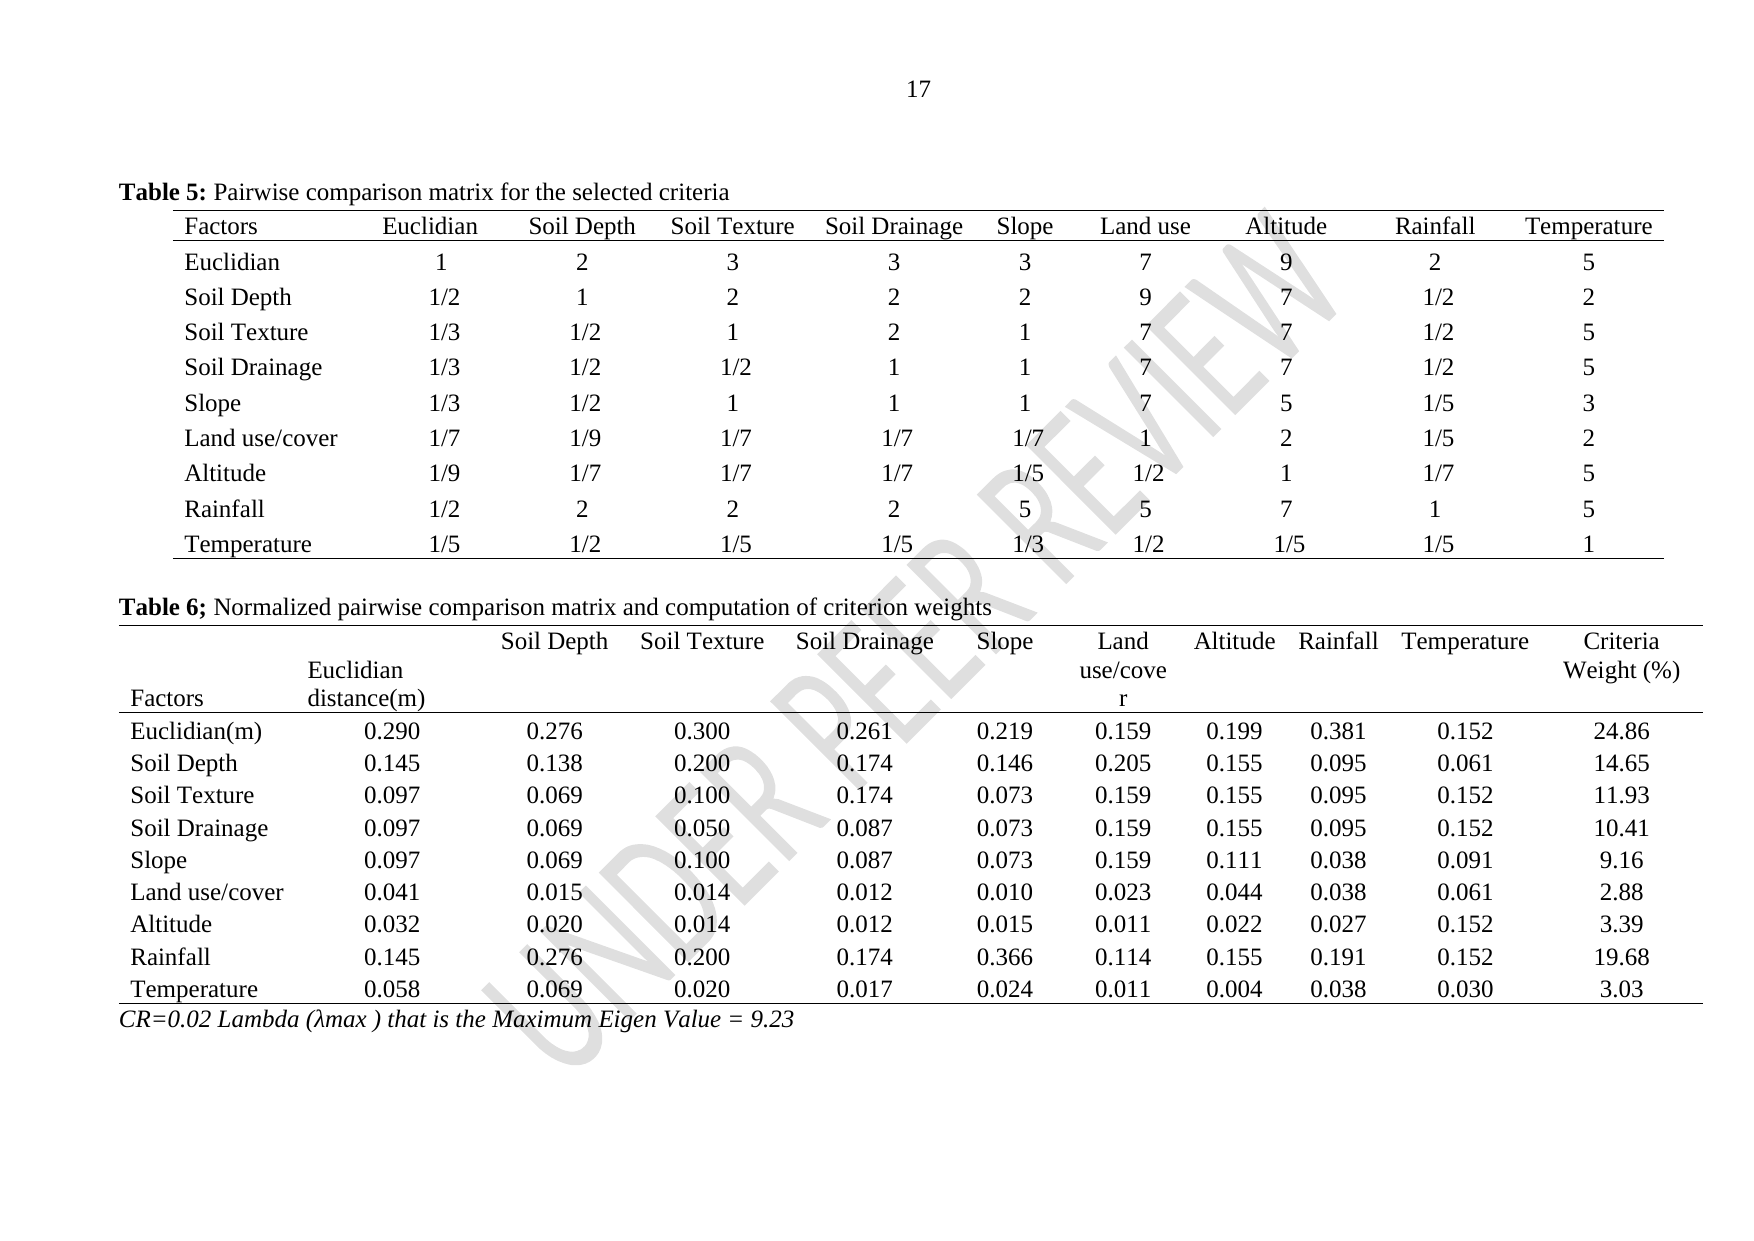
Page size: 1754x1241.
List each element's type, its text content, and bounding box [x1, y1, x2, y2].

table_cell 7 [1216, 311, 1357, 346]
table_cell 0.061 [1390, 874, 1540, 906]
table_cell 2 [653, 487, 813, 522]
table_cell 0.095 [1287, 777, 1390, 809]
table_cell 0.069 [488, 841, 621, 874]
table_cell 2 [1513, 417, 1664, 452]
table_cell Slope [119, 841, 296, 874]
table_cell 0.100 [621, 777, 783, 809]
table_header Soil Texture [621, 626, 783, 712]
table_cell 0.381 [1287, 713, 1390, 744]
table_cell 0.020 [488, 906, 621, 938]
table_cell 1 [813, 381, 975, 417]
table_header Rainfall [1357, 211, 1513, 240]
table_cell 1/9 [512, 417, 652, 452]
table_cell 5 [1513, 452, 1664, 487]
table_cell 7 [1216, 275, 1357, 311]
table_cell 1/7 [512, 452, 652, 487]
table_cell 3.03 [1540, 971, 1703, 1003]
table_cell 1/9 [371, 452, 512, 487]
table_cell Land use/cover [119, 874, 296, 906]
table_cell 5 [1513, 346, 1664, 381]
table_header Soil Depth [512, 211, 652, 240]
table_cell 2 [813, 311, 975, 346]
table_cell 0.155 [1182, 809, 1287, 841]
table_cell 1/5 [1216, 523, 1357, 558]
table_cell 2 [813, 487, 975, 522]
table_cell 1/3 [371, 346, 512, 381]
table_cell 1/7 [371, 417, 512, 452]
list Table 5: Pairwise comparison matrix for the selected criteria [119, 177, 1718, 206]
table_cell 0.261 [783, 713, 946, 744]
table_cell 1 [975, 311, 1075, 346]
table_cell 0.020 [621, 971, 783, 1003]
table_cell 1/5 [813, 523, 975, 558]
table_cell 2 [1357, 241, 1513, 275]
table_cell 0.097 [296, 841, 488, 874]
table_cell 0.015 [946, 906, 1064, 938]
table_cell 0.159 [1064, 713, 1182, 744]
table_cell 2 [975, 275, 1075, 311]
table_cell 1 [1216, 452, 1357, 487]
table_header Rainfall [1287, 626, 1390, 712]
table_cell 0.200 [621, 745, 783, 777]
table_cell Rainfall [173, 487, 371, 522]
table_header Altitude [1182, 626, 1287, 712]
table_cell 0.276 [488, 713, 621, 744]
table_header Land use/cover [1064, 626, 1182, 712]
table_cell 1 [1075, 417, 1216, 452]
table_header Altitude [1216, 211, 1357, 240]
table_cell 0.027 [1287, 906, 1390, 938]
table_cell 0.114 [1064, 938, 1182, 971]
table_cell 1/7 [813, 452, 975, 487]
table_cell 1/2 [371, 487, 512, 522]
table_cell 0.111 [1182, 841, 1287, 874]
table_cell 0.097 [296, 777, 488, 809]
table_cell 1/3 [975, 523, 1075, 558]
table_cell 0.159 [1064, 777, 1182, 809]
table_cell 3 [975, 241, 1075, 275]
table_cell 0.038 [1287, 874, 1390, 906]
table_cell 0.152 [1390, 938, 1540, 971]
table_cell 1/5 [1357, 523, 1513, 558]
table_cell 5 [1513, 487, 1664, 522]
table_cell 0.146 [946, 745, 1064, 777]
table_cell 0.014 [621, 874, 783, 906]
table_cell 0.073 [946, 841, 1064, 874]
table_cell 1 [371, 241, 512, 275]
table_header Slope [946, 626, 1064, 712]
table_cell 1/3 [371, 381, 512, 417]
table_cell 7 [1075, 241, 1216, 275]
table_cell 2 [1216, 417, 1357, 452]
table_cell 1/2 [512, 346, 652, 381]
table_cell Soil Drainage [173, 346, 371, 381]
table_cell 7 [1216, 346, 1357, 381]
table_header Soil Depth [488, 626, 621, 712]
table_cell 0.044 [1182, 874, 1287, 906]
table_header Slope [975, 211, 1075, 240]
table_cell 0.011 [1064, 906, 1182, 938]
table_header Soil Drainage [783, 626, 946, 712]
table_cell 14.65 [1540, 745, 1703, 777]
table_cell 0.145 [296, 938, 488, 971]
table_header Factors [119, 626, 296, 712]
table_cell 0.073 [946, 777, 1064, 809]
table_cell 1/5 [653, 523, 813, 558]
table_cell Altitude [119, 906, 296, 938]
table_cell Soil Texture [173, 311, 371, 346]
table_cell 0.152 [1390, 713, 1540, 744]
table_cell 0.205 [1064, 745, 1182, 777]
table_cell 1/7 [653, 417, 813, 452]
table_header Temperature [1513, 211, 1664, 240]
table_cell 0.199 [1182, 713, 1287, 744]
table_cell Temperature [119, 971, 296, 1003]
table_cell 0.032 [296, 906, 488, 938]
table_cell 3 [1513, 381, 1664, 417]
table_cell 1/5 [975, 452, 1075, 487]
table_cell 5 [975, 487, 1075, 522]
table_cell 0.069 [488, 809, 621, 841]
table_cell 0.159 [1064, 841, 1182, 874]
table_header Factors [173, 211, 371, 240]
table_header Soil Texture [653, 211, 813, 240]
table_cell 0.087 [783, 809, 946, 841]
table_cell 1 [1513, 523, 1664, 558]
table_cell 1/5 [371, 523, 512, 558]
table_cell 10.41 [1540, 809, 1703, 841]
table_cell 0.191 [1287, 938, 1390, 971]
table_cell 1/2 [1075, 452, 1216, 487]
table_cell 0.097 [296, 809, 488, 841]
table_cell 5 [1216, 381, 1357, 417]
table_cell 0.015 [488, 874, 621, 906]
table_cell Rainfall [119, 938, 296, 971]
table_cell Euclidian(m) [119, 713, 296, 744]
table_cell 2 [813, 275, 975, 311]
table_cell 0.030 [1390, 971, 1540, 1003]
table_cell Altitude [173, 452, 371, 487]
table_cell 0.152 [1390, 906, 1540, 938]
table_cell 9 [1216, 241, 1357, 275]
table_cell 7 [1216, 487, 1357, 522]
table_cell Soil Texture [119, 777, 296, 809]
table_cell Soil Drainage [119, 809, 296, 841]
table_cell 0.023 [1064, 874, 1182, 906]
table_cell 1 [1357, 487, 1513, 522]
table_cell 9 [1075, 275, 1216, 311]
table_cell Euclidian [173, 241, 371, 275]
table_cell 7 [1075, 311, 1216, 346]
table_cell 1 [653, 381, 813, 417]
table_cell 1 [653, 311, 813, 346]
table_cell 1/7 [975, 417, 1075, 452]
table_header Temperature [1390, 626, 1540, 712]
table_cell 0.095 [1287, 809, 1390, 841]
table_header Soil Drainage [813, 211, 975, 240]
table_cell 0.073 [946, 809, 1064, 841]
table_cell 0.174 [783, 745, 946, 777]
table_cell 0.366 [946, 938, 1064, 971]
table_cell 2.88 [1540, 874, 1703, 906]
table_cell 0.004 [1182, 971, 1287, 1003]
table_cell 2 [512, 487, 652, 522]
table_cell 3 [813, 241, 975, 275]
table_cell 0.174 [783, 938, 946, 971]
table_cell 7 [1075, 381, 1216, 417]
table_cell 0.276 [488, 938, 621, 971]
table_cell 0.155 [1182, 777, 1287, 809]
table_cell 1/2 [512, 311, 652, 346]
table_cell 1/2 [1357, 346, 1513, 381]
table_cell 0.012 [783, 906, 946, 938]
table_cell 24.86 [1540, 713, 1703, 744]
table_cell 3 [653, 241, 813, 275]
table_cell 5 [1513, 311, 1664, 346]
table_cell 0.017 [783, 971, 946, 1003]
table_cell 2 [512, 241, 652, 275]
table_cell 0.061 [1390, 745, 1540, 777]
table_cell 0.024 [946, 971, 1064, 1003]
table_cell 1/2 [653, 346, 813, 381]
table_cell 0.095 [1287, 745, 1390, 777]
table_cell 3.39 [1540, 906, 1703, 938]
table_cell 0.300 [621, 713, 783, 744]
table_cell 0.159 [1064, 809, 1182, 841]
table_cell Temperature [173, 523, 371, 558]
table_cell 0.200 [621, 938, 783, 971]
table_cell 7 [1075, 346, 1216, 381]
table_cell 1/2 [371, 275, 512, 311]
table_cell 0.219 [946, 713, 1064, 744]
table_cell 1/2 [1357, 311, 1513, 346]
table_cell 0.041 [296, 874, 488, 906]
table_cell Land use/cover [173, 417, 371, 452]
table_cell 1/7 [653, 452, 813, 487]
table_cell 0.152 [1390, 777, 1540, 809]
table_cell 0.014 [621, 906, 783, 938]
table_cell 19.68 [1540, 938, 1703, 971]
table_cell 0.050 [621, 809, 783, 841]
table_cell 1/7 [813, 417, 975, 452]
table_cell 1 [813, 346, 975, 381]
table_header Euclidian distance(m) [296, 626, 488, 712]
table_cell 2 [1513, 275, 1664, 311]
table_cell 5 [1513, 241, 1664, 275]
table_cell 0.174 [783, 777, 946, 809]
list Table 6; Normalized pairwise comparison matrix and computation of criterion weights [119, 592, 1718, 621]
table_cell 0.010 [946, 874, 1064, 906]
table_cell 1/2 [512, 381, 652, 417]
table_cell 1/3 [371, 311, 512, 346]
table_cell 0.069 [488, 777, 621, 809]
table_cell 0.138 [488, 745, 621, 777]
table_cell Soil Depth [119, 745, 296, 777]
table_cell 0.058 [296, 971, 488, 1003]
table_cell 1/2 [512, 523, 652, 558]
table_cell 0.290 [296, 713, 488, 744]
table_cell 0.091 [1390, 841, 1540, 874]
table_cell 0.152 [1390, 809, 1540, 841]
table_cell 0.145 [296, 745, 488, 777]
table_header Criteria Weight (%) [1540, 626, 1703, 712]
table_cell 0.100 [621, 841, 783, 874]
table_cell 0.069 [488, 971, 621, 1003]
table_cell 9.16 [1540, 841, 1703, 874]
table_cell 1/5 [1357, 381, 1513, 417]
table_header Euclidian [371, 211, 512, 240]
table_cell 0.155 [1182, 938, 1287, 971]
table_cell 1/2 [1357, 275, 1513, 311]
table_cell Slope [173, 381, 371, 417]
table_cell 1 [512, 275, 652, 311]
table_cell 1/5 [1357, 417, 1513, 452]
table_cell 0.155 [1182, 745, 1287, 777]
table_cell 11.93 [1540, 777, 1703, 809]
table_cell 0.012 [783, 874, 946, 906]
table_cell 5 [1075, 487, 1216, 522]
table_cell 1/7 [1357, 452, 1513, 487]
table_cell Soil Depth [173, 275, 371, 311]
table_cell 0.038 [1287, 841, 1390, 874]
list CR=0.02 Lambda (λmax ) that is the Maximum Eigen Value = 9.23 [119, 1004, 1718, 1033]
table_cell 0.038 [1287, 971, 1390, 1003]
table_cell 0.022 [1182, 906, 1287, 938]
table_cell 1 [975, 381, 1075, 417]
table_cell 2 [653, 275, 813, 311]
table_cell 1 [975, 346, 1075, 381]
table_header Land use [1075, 211, 1216, 240]
table_cell 0.087 [783, 841, 946, 874]
table_cell 0.011 [1064, 971, 1182, 1003]
table_cell 1/2 [1075, 523, 1216, 558]
